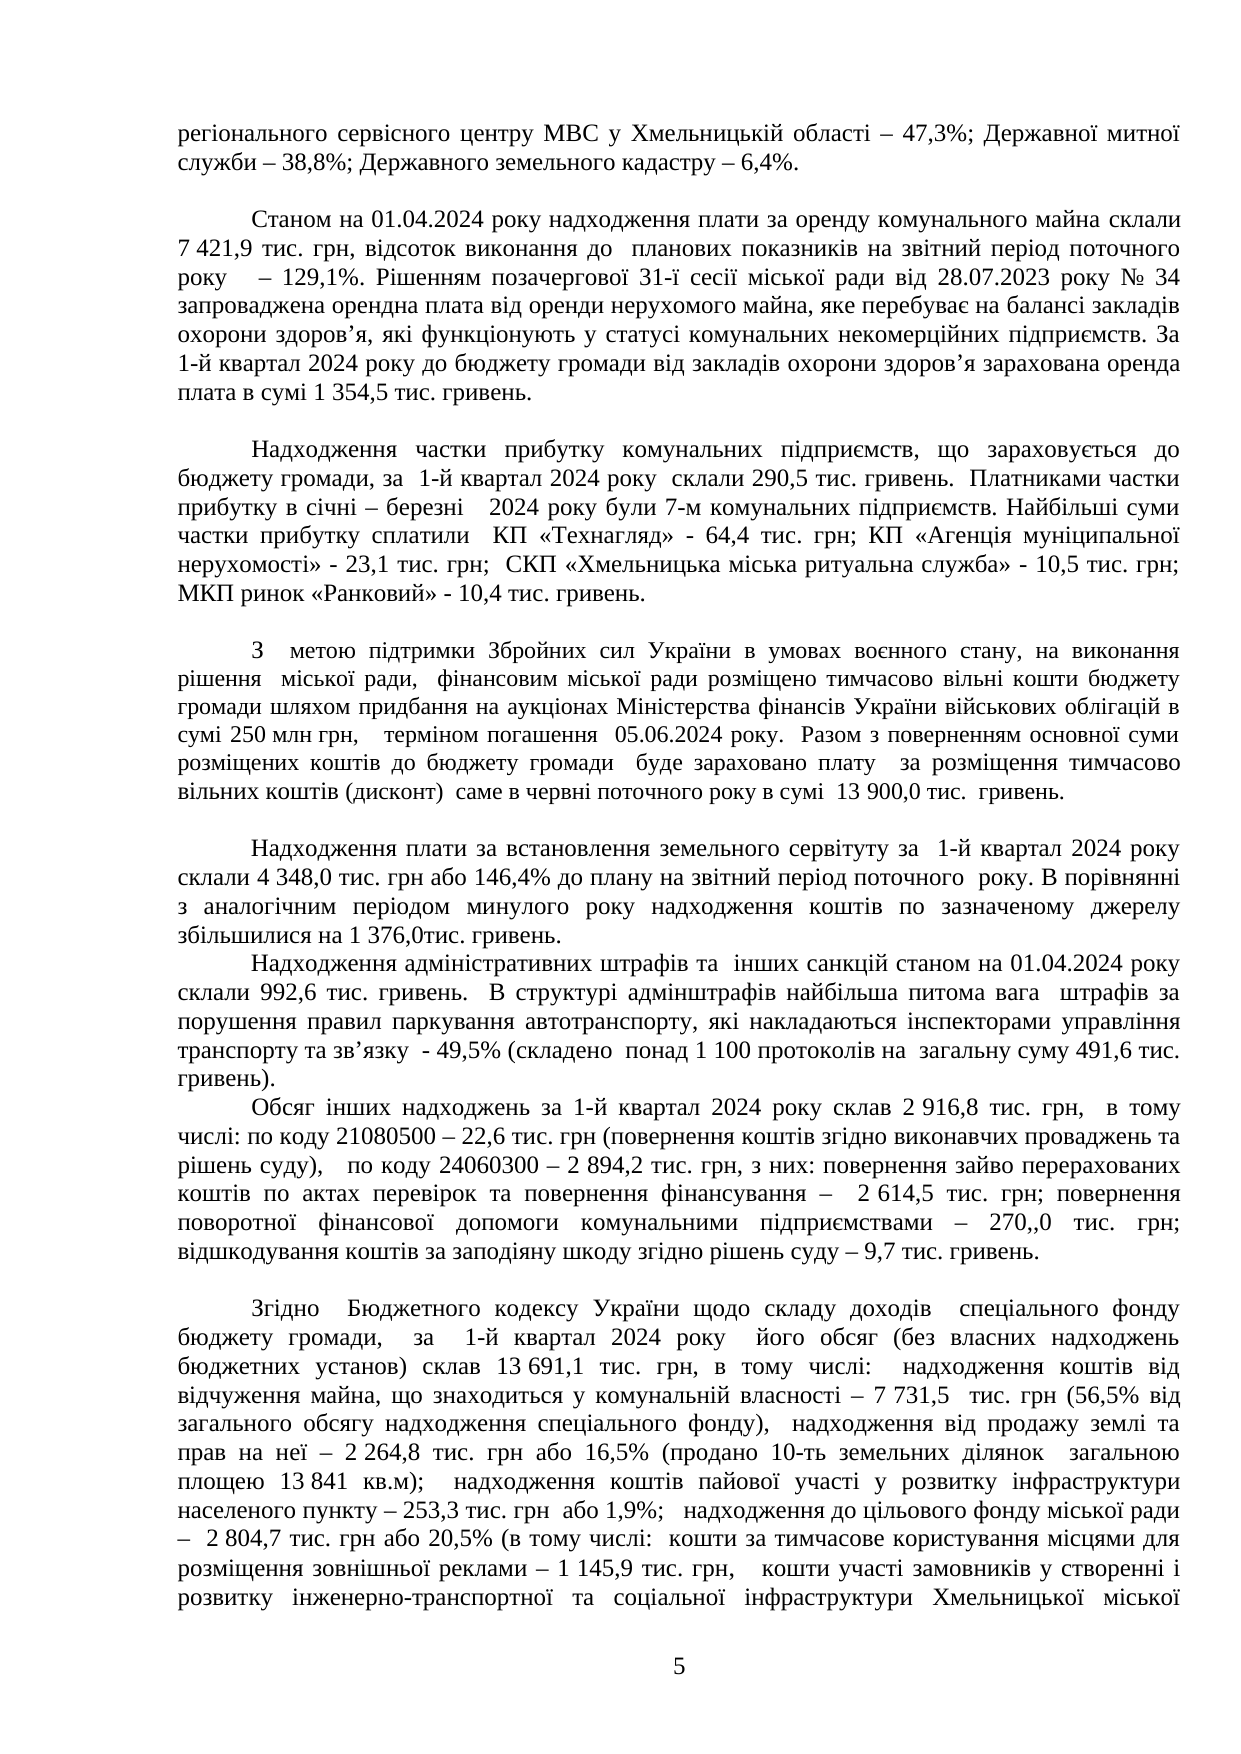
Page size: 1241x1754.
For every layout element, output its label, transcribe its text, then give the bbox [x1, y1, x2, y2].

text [177, 1293, 1181, 1611]
text Надходження плати за встановлення земельного сервітуту за 1-й квартал 2024 року склали 4 348,0 тис. грн або 146,4% до плану на звітний період поточного року. В порівнянні з аналогічним періодом минулого року надходження коштів по зазначеному джерелу збільшилися на 1 376,0тис. гривень. [177, 833, 1181, 948]
text З метою підтримки Збройних сил України в умовах воєнного стану, на виконання рішення міської ради, фінансовим міської ради розміщено тимчасово вільні кошти бюджету громади шляхом придбання на аукціонах Міністерства фінансів України військових облігацій в сумі 250 млн грн, терміном погашення 05.06.2024 року. Разом з поверненням основної суми розміщених коштів до бюджету громади буде зараховано плату за розміщення тимчасово вільних коштів (дисконт) саме в червні поточного року в сумі 13 900,0 тис. гривень. [177, 636, 1181, 805]
text Надходження адміністративних штрафів та інших санкцій станом на 01.04.2024 року склали 992,6 тис. гривень. В структурі адмінштрафів найбільша питома вага штрафів за порушення правил паркування автотранспорту, які накладаються інспекторами управління транспорту та зв’язку - 49,5% (складено понад 1 100 протоколів на загальну суму 491,6 тис. гривень). [177, 948, 1181, 1092]
text Надходження частки прибутку комунальних підприємств, що зараховується до бюджету громади, за 1-й квартал 2024 року склали 290,5 тис. гривень. Платниками частки прибутку в січні – березні 2024 року були 7-м комунальних підприємств. Найбільші суми частки прибутку сплатили КП «Технагляд» - 64,4 тис. грн; КП «Агенція муніципальної нерухомості» - 23,1 тис. грн; СКП «Хмельницька міська ритуальна служба» - 10,5 тис. грн; МКП ринок «Ранковий» - 10,4 тис. гривень. [177, 434, 1181, 607]
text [177, 118, 1181, 176]
text Станом на 01.04.2024 року надходження плати за оренду комунального майна склали 7 421,9 тис. грн, відсоток виконання до планових показників на звітний період поточного року – 129,1%. Рішенням позачергової 31-ї сесії міської ради від 28.07.2023 року № 34 запроваджена орендна плата від оренди нерухомого майна, яке перебуває на балансі закладів охорони здоров’я, які функціонують у статусі комунальних некомерційних підприємств. За 1-й квартал 2024 року до бюджету громади від закладів охорони здоров’я зарахована оренда плата в сумі 1 354,5 тис. гривень. [177, 204, 1181, 406]
text Обсяг інших надходжень за 1-й квартал 2024 року склав 2 916,8 тис. грн, в тому числі: по коду 21080500 – 22,6 тис. грн (повернення коштів згідно виконавчих проваджень та рішень суду), по коду 24060300 – 2 894,2 тис. грн, з них: повернення зайво перерахованих коштів по актах перевірок та повернення фінансування – 2 614,5 тис. грн; повернення поворотної фінансової допомоги комунальними підприємствами – 270,,0 тис. грн; відшкодування коштів за заподіяну шкоду згідно рішень суду – 9,7 тис. гривень. [177, 1092, 1181, 1265]
